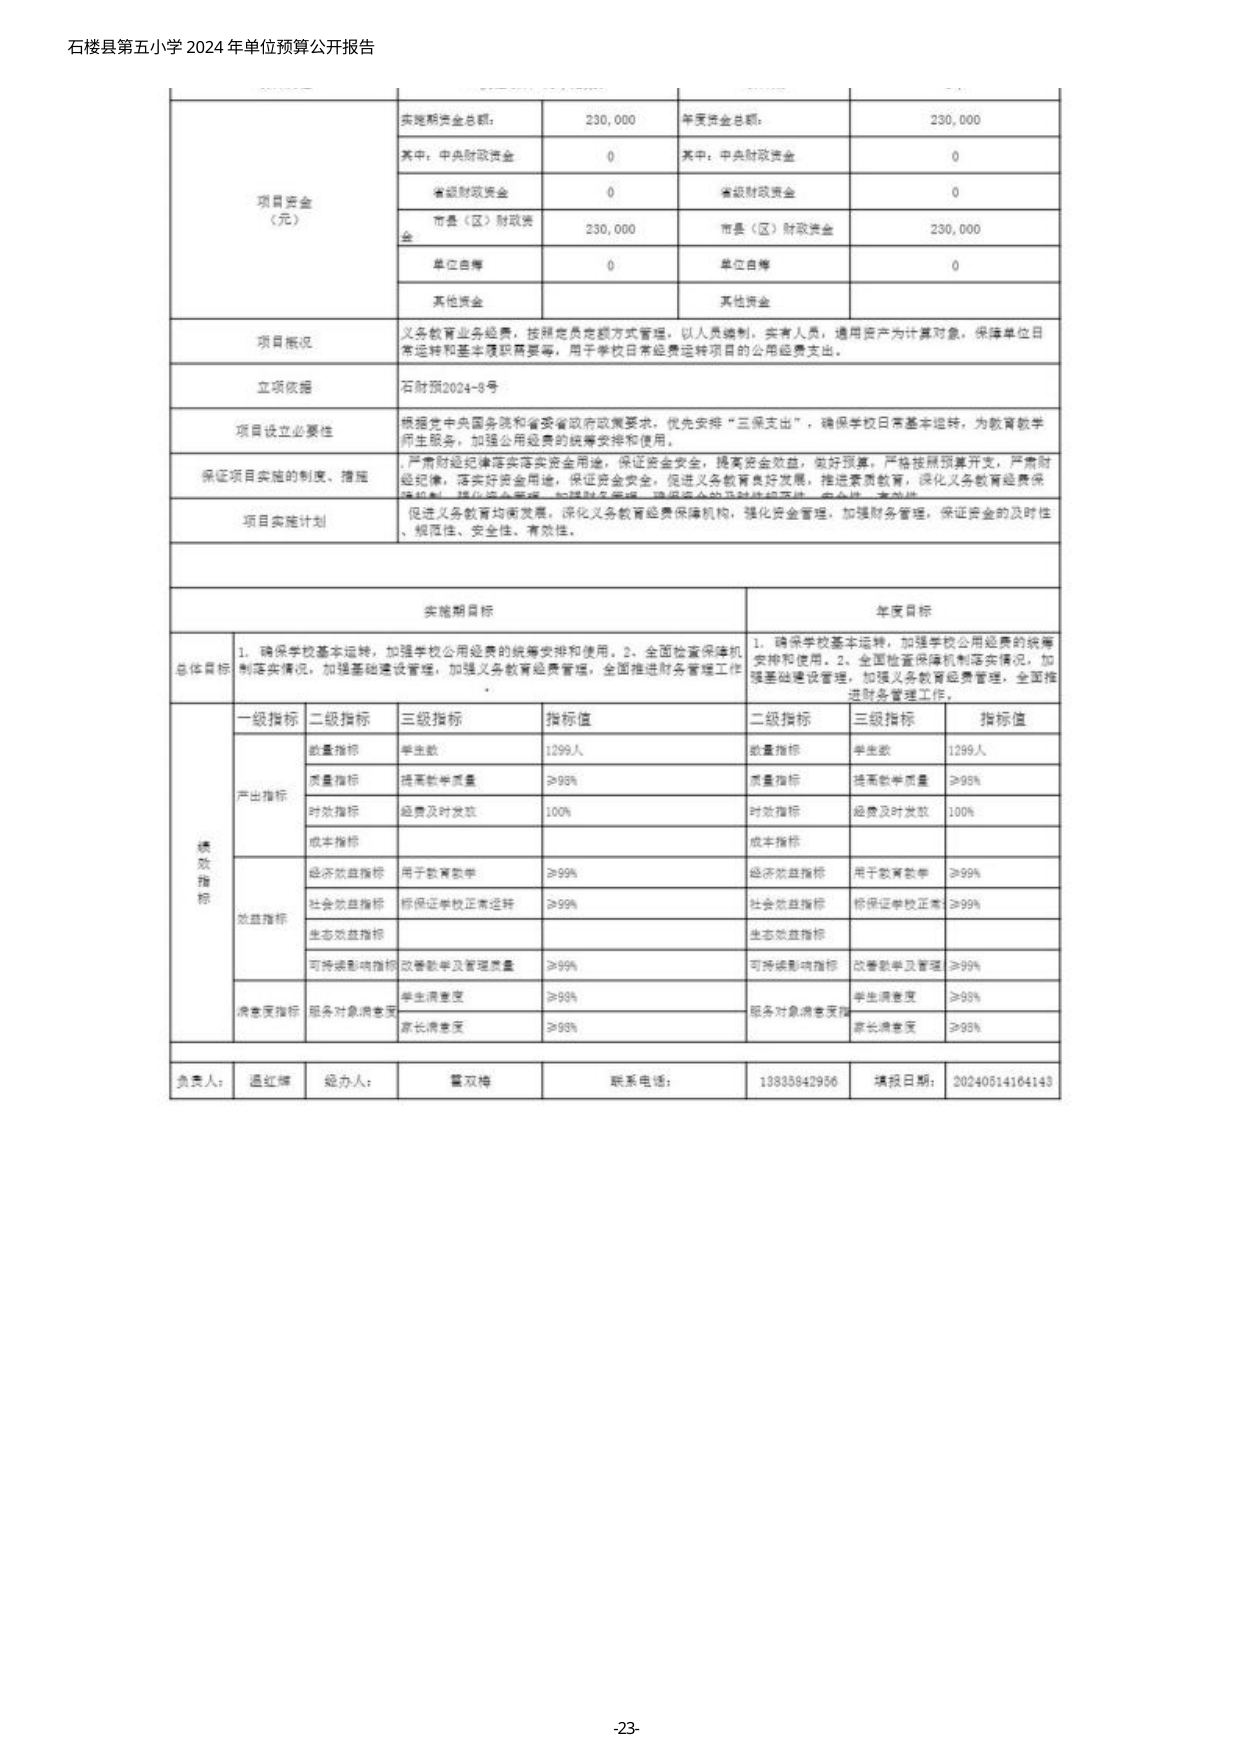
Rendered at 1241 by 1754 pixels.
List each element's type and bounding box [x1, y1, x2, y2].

picture [121, 88, 1123, 1234]
